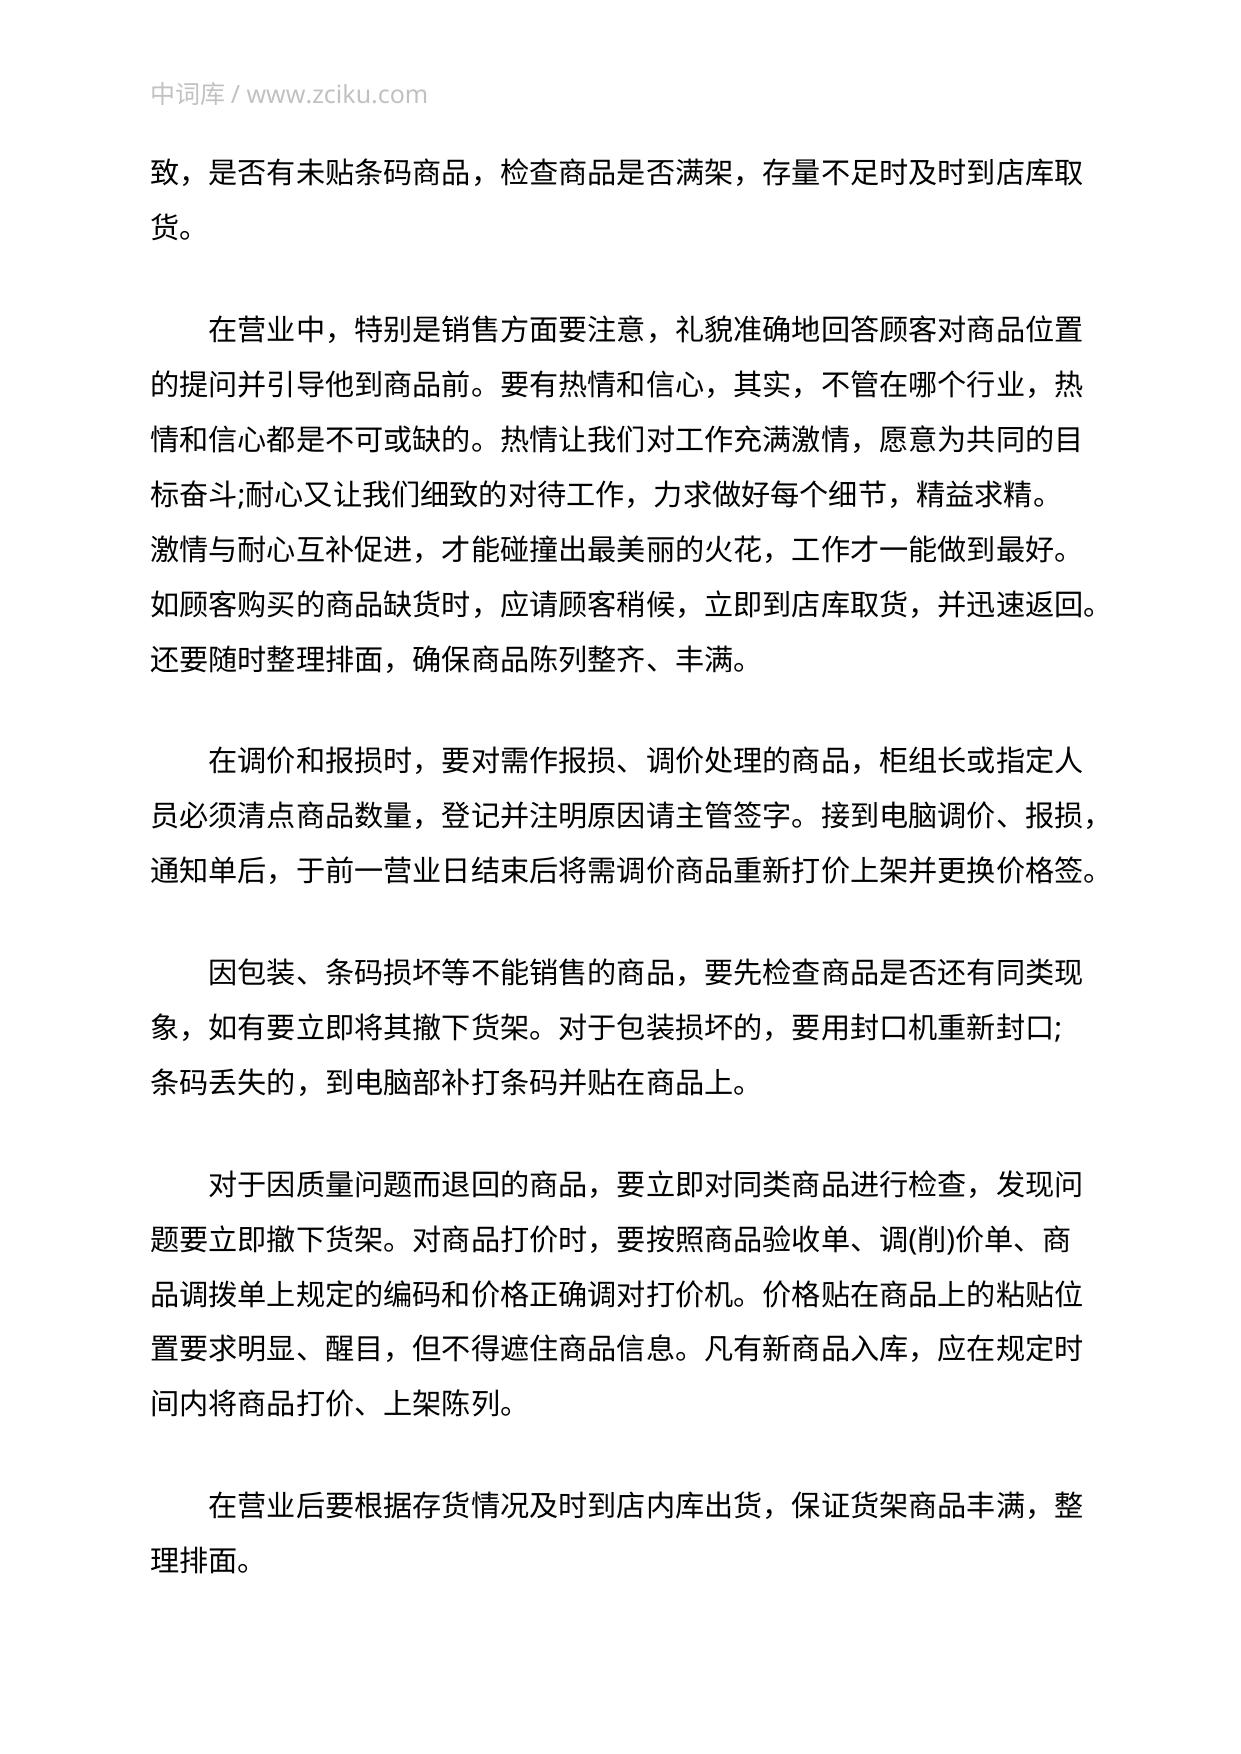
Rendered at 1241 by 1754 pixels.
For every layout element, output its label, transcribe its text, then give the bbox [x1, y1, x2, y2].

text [150, 150, 1090, 247]
text 在营业中，特别是销售方面要注意，礼貌准确地回答顾客对商品位置的提问并引导他到商品前。要有热情和信心，其实，不管在哪个行业，热情和信心都是不可或缺的。热情让我们对工作充满激情，愿意为共同的目标奋斗;耐心又让我们细致的对待工作，力求做好每个细节，精益求精。激情与耐心互补促进，才能碰撞出最美丽的火花，工作才一能做到最好。如顾客购买的商品缺货时，应请顾客稍候，立即到店库取货，并迅速返回。还要随时整理排面，确保商品陈列整齐、丰满。 [150, 307, 1090, 678]
text 在调价和报损时，要对需作报损、调价处理的商品，柜组长或指定人员必须清点商品数量，登记并注明原因请主管签字。接到电脑调价、报损，通知单后，于前一营业日结束后将需调价商品重新打价上架并更换价格签。 [150, 738, 1090, 890]
text 因包装、条码损坏等不能销售的商品，要先检查商品是否还有同类现象，如有要立即将其撤下货架。对于包装损坏的，要用封口机重新封口;条码丢失的，到电脑部补打条码并贴在商品上。 [150, 949, 1090, 1102]
text 对于因质量问题而退回的商品，要立即对同类商品进行检查，发现问题要立即撤下货架。对商品打价时，要按照商品验收单、调(削)价单、商品调拨单上规定的编码和价格正确调对打价机。价格贴在商品上的粘贴位置要求明显、醒目，但不得遮住商品信息。凡有新商品入库，应在规定时间内将商品打价、上架陈列。 [150, 1161, 1090, 1423]
text 在营业后要根据存货情况及时到店内库出货，保证货架商品丰满，整理排面。 [150, 1483, 1090, 1580]
